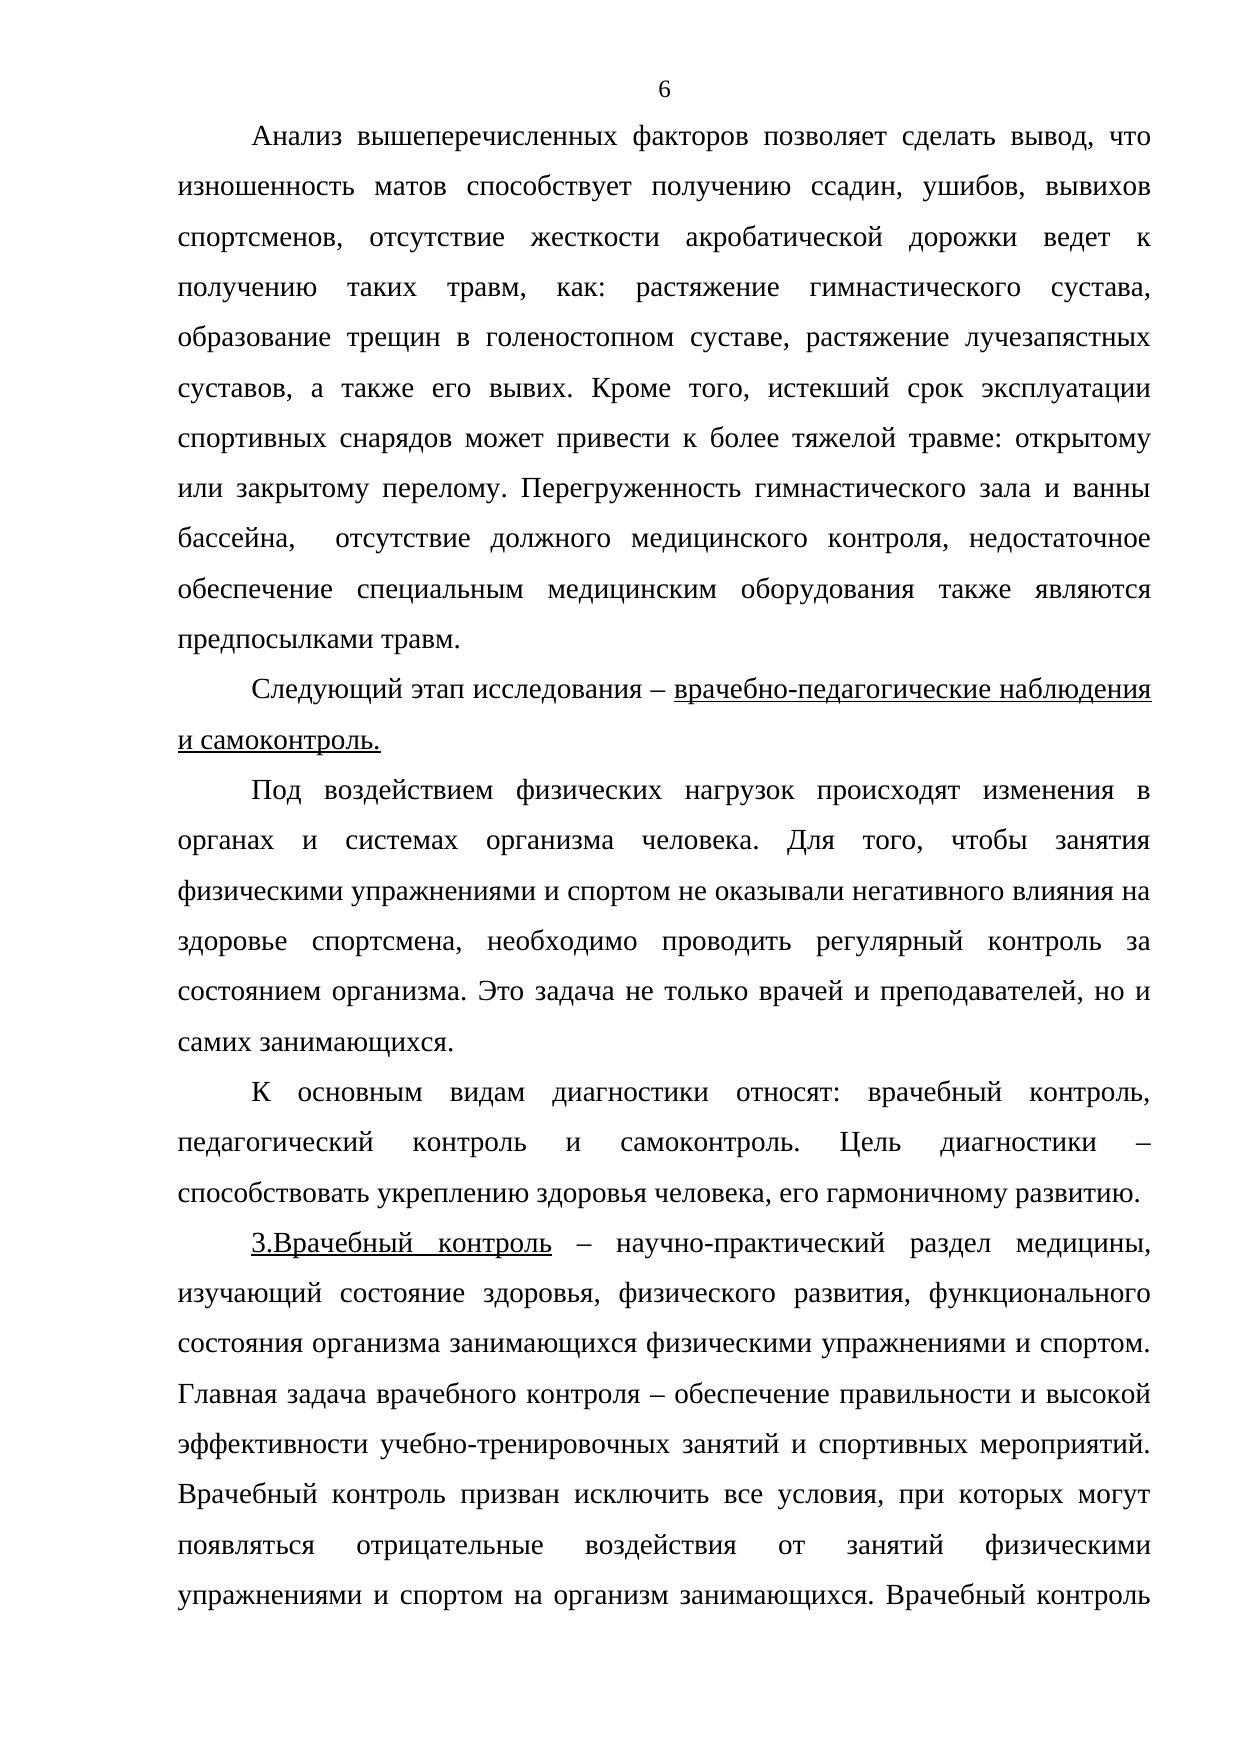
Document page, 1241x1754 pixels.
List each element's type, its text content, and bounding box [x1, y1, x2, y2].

text Под воздействием физических нагрузок происходят изменения в органах и системах организма человека. Для того, чтобы занятия физическими упражнениями и спортом не оказывали негативного влияния на здоровье спортсмена, необходимо проводить регулярный контроль за состоянием организма. Это задача не только врачей и преподавателей, но и самих занимающихся. [177, 772, 1152, 1057]
text Анализ вышеперечисленных факторов позволяет сделать вывод, что изношенность матов способствует получению ссадин, ушибов, вывихов спортсменов, отсутствие жесткости акробатической дорожки ведет к получению таких травм, как: растяжение гимнастического сустава, образование трещин в голеностопном суставе, растяжение лучезапястных суставов, а также его вывих. Кроме того, истекший срок эксплуатации спортивных снарядов может привести к более тяжелой травме: открытому или закрытому перелому. Перегруженность гимнастического зала и ванны бассейна, отсутствие должного медицинского контроля, недостаточное обеспечение специальным медицинским оборудования также являются предпосылками травм. [177, 118, 1152, 655]
text Следующий этап исследования – врачебно-педагогические наблюдения и самоконтроль. [177, 672, 1152, 755]
text К основным видам диагностики относят: врачебный контроль, педагогический контроль и самоконтроль. Цель диагностики – способствовать укреплению здоровья человека, его гармоничному развитию. [177, 1074, 1152, 1208]
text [177, 1225, 1152, 1611]
